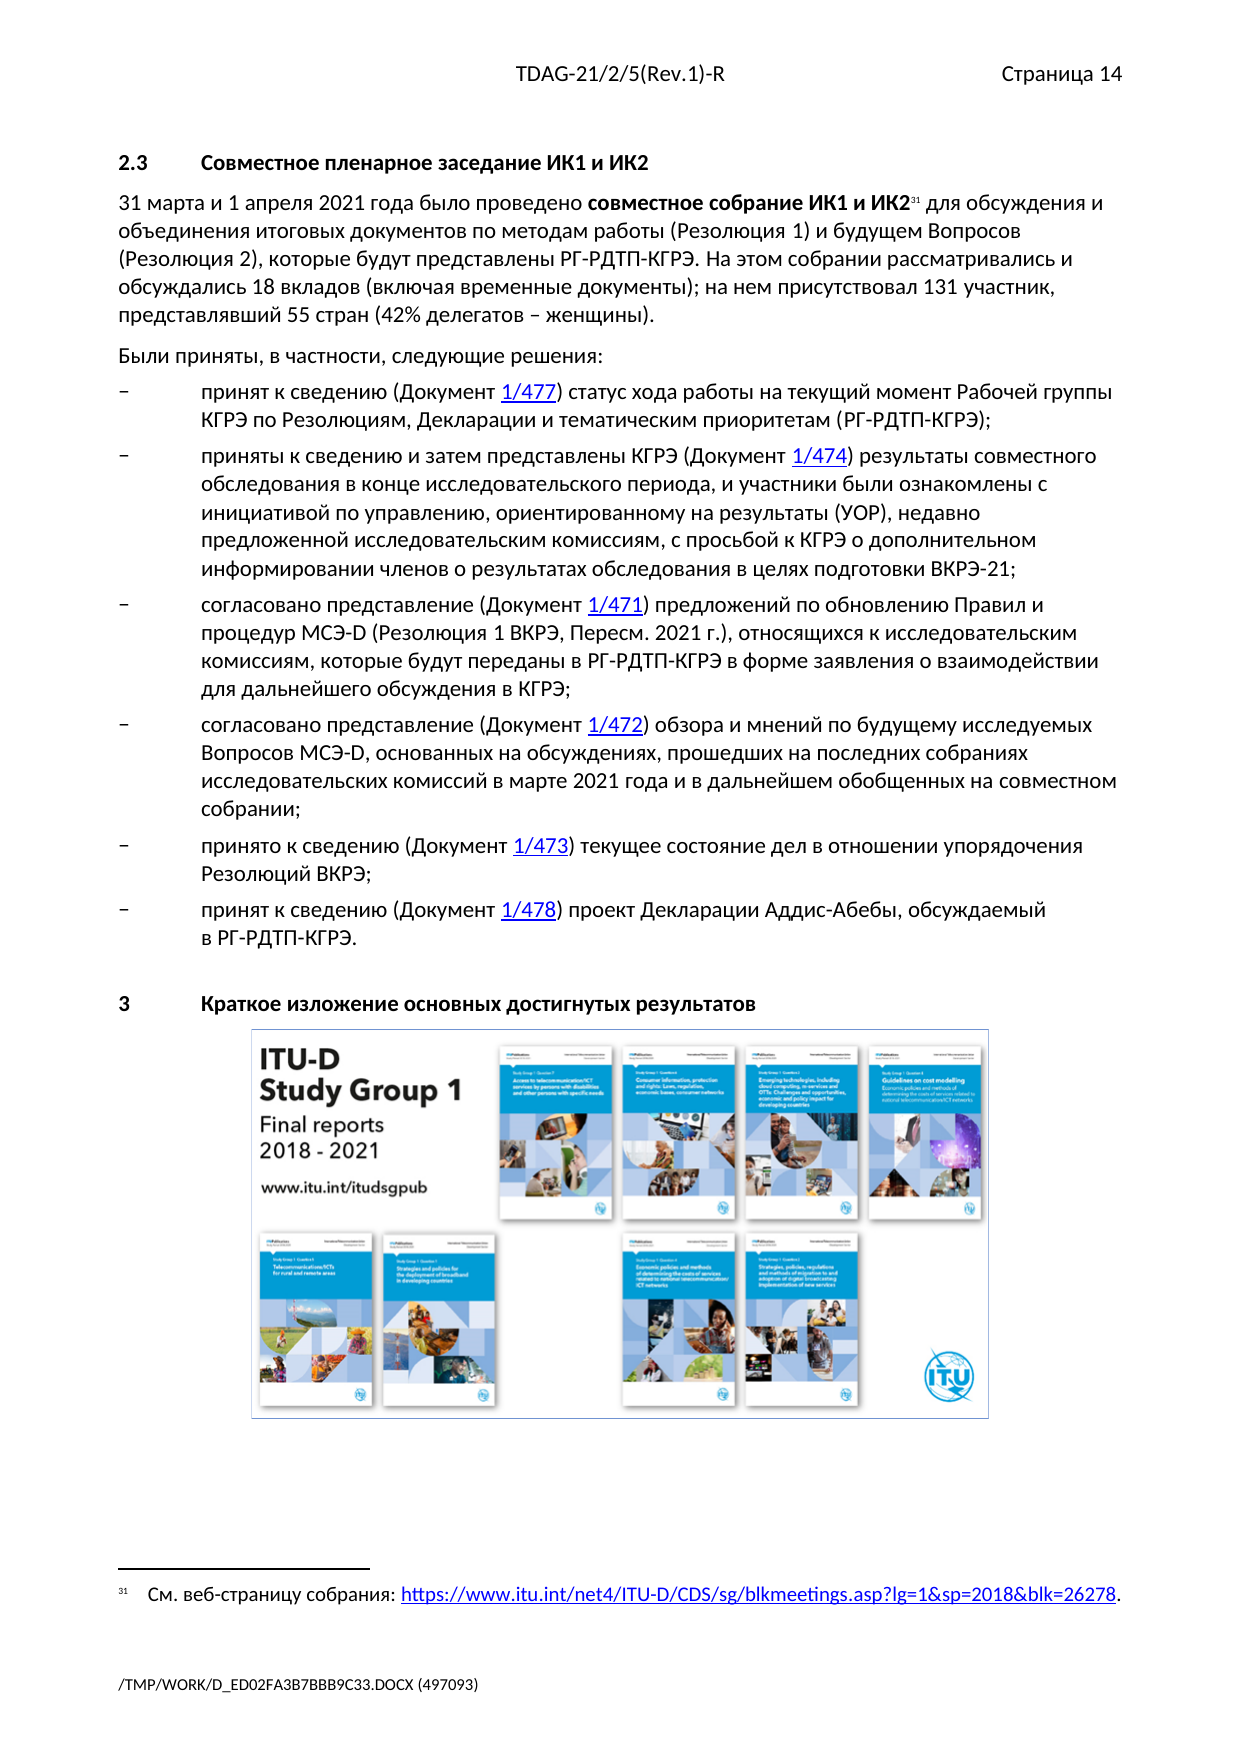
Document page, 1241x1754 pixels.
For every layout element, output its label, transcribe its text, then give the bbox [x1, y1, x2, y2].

text 31 марта и 1 апреля 2021 года было проведено совместное собрание ИК1 и ИК2 для обсуждения и объединения итоговых документов по методам работы (Резолюция 1) и будущем Вопросов (Резолюция 2), которые будут представлены РГ-РДТП-КГРЭ. На этом собрании рассматривались и обсуждались 18 вкладов (включая временные документы); на нем присутствовал 131 участник, представлявший 55 стран (42% делегатов – женщины). [118, 188, 1122, 328]
picture [251, 1029, 989, 1419]
subtitle 3 Краткое изложение основных достигнутых результатов [118, 989, 1122, 1017]
text − согласовано представление (Документ 1/471) предложений по обновлению Правил и процедур МСЭ-D (Резолюция 1 ВКРЭ, Пересм. 2021 г.), относящихся к исследовательским комиссиям, которые будут переданы в РГ-РДТП-КГРЭ в форме заявления о взаимодействии для дальнейшего обсуждения в КГРЭ; [118, 590, 1122, 702]
text − принято к сведению (Документ 1/473) текущее состояние дел в отношении упорядочения Резолюций ВКРЭ; [118, 831, 1122, 887]
text − приняты к сведению и затем представлены КГРЭ (Документ 1/474) результаты совместного обследования в конце исследовательского периода, и участники были ознакомлены с инициативой по управлению, ориентированному на результаты (УОР), недавно предложенной исследовательским комиссиям, с просьбой к КГРЭ о дополнительном информировании членов о результатах обследования в целях подготовки ВКРЭ-21; [118, 442, 1122, 582]
text − принят к сведению (Документ 1/478) проект Декларации Аддис-Абебы, обсуждаемый в РГ-РДТП-КГРЭ. [118, 895, 1122, 951]
text − принят к сведению (Документ 1/477) статус хода работы на текущий момент Рабочей группы КГРЭ по Резолюциям, Декларации и тематическим приоритетам (РГ-РДТП-КГРЭ); [118, 377, 1122, 433]
subtitle 2.3 Совместное пленарное заседание ИК1 и ИК2 [118, 148, 1122, 176]
text Были приняты, в частности, следующие решения: [118, 341, 1122, 369]
text − согласовано представление (Документ 1/472) обзора и мнений по будущему исследуемых Вопросов МСЭ-D, основанных на обсуждениях, прошедших на последних собраниях исследовательских комиссий в марте 2021 года и в дальнейшем обобщенных на совместном собрании; [118, 710, 1122, 822]
